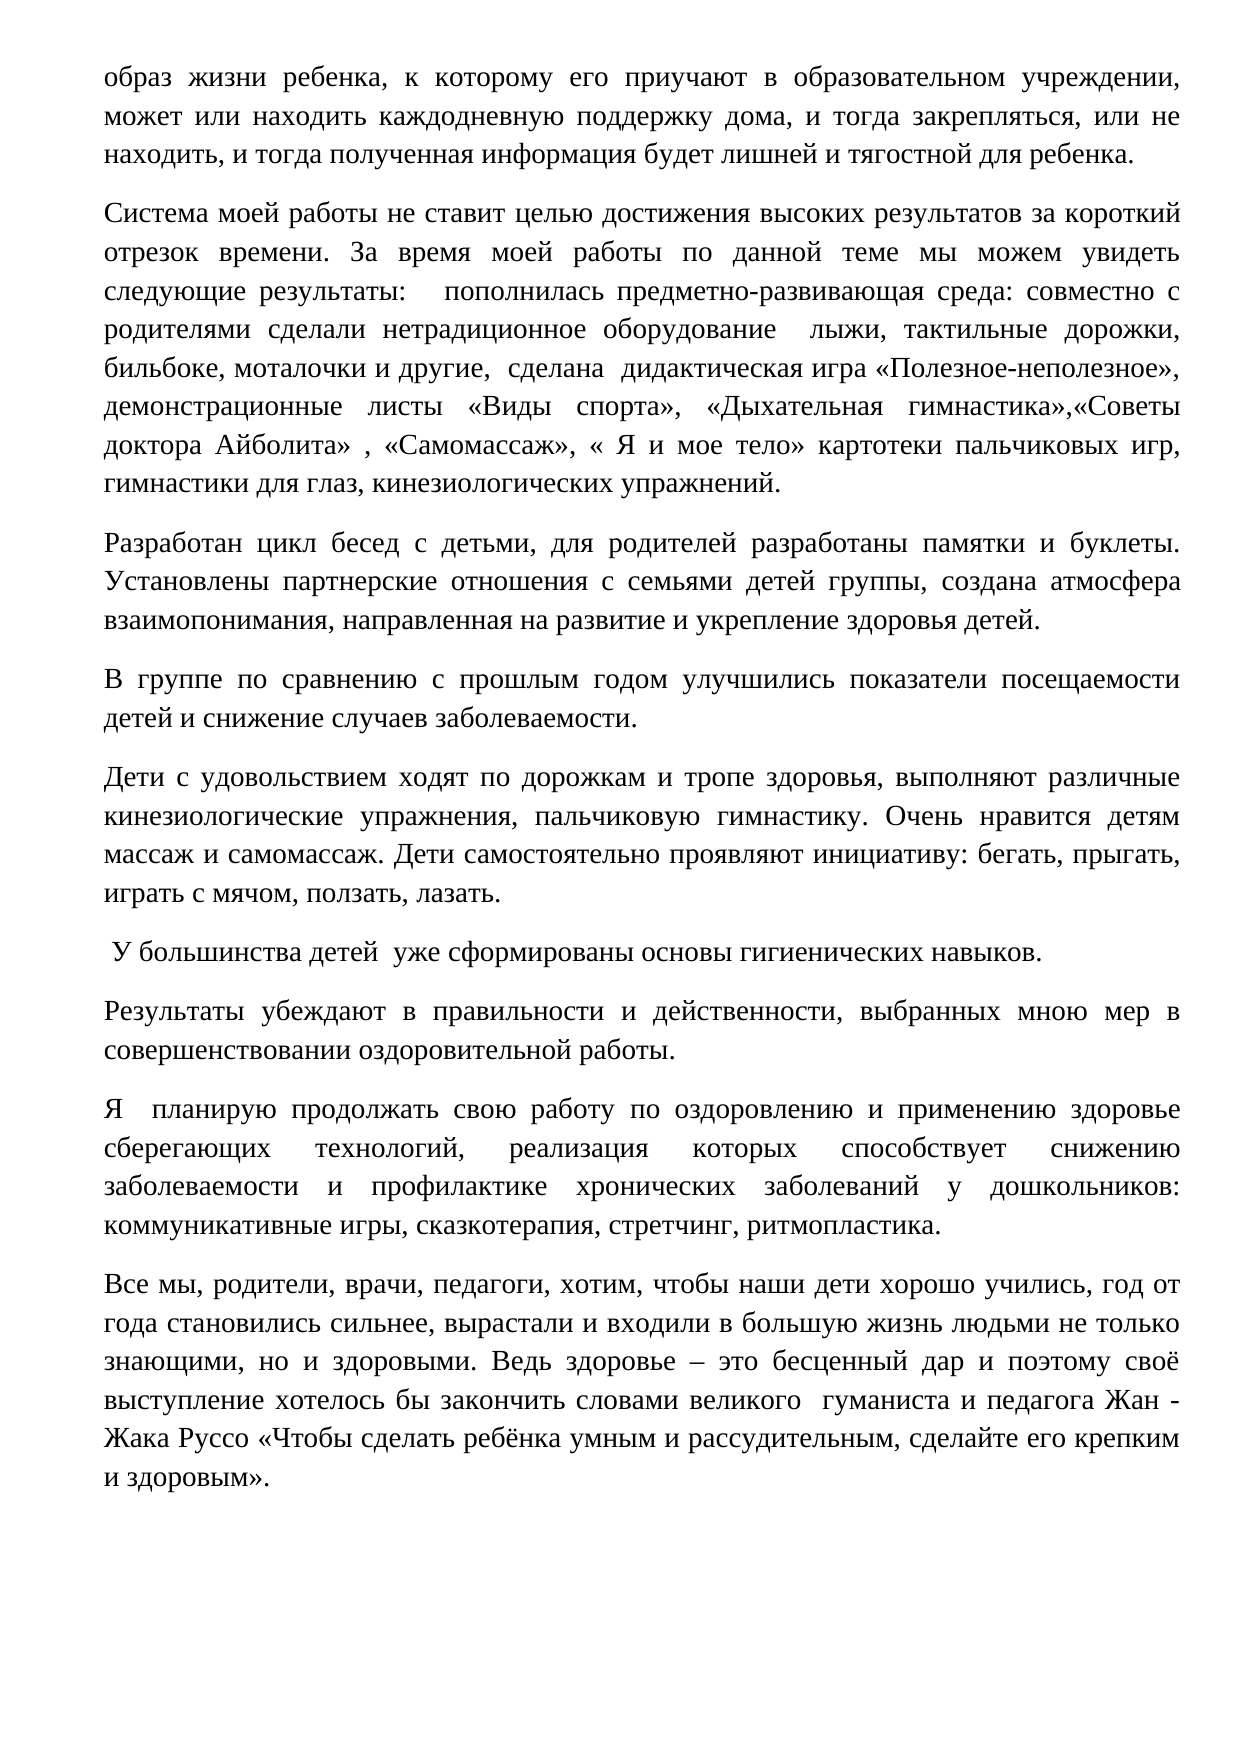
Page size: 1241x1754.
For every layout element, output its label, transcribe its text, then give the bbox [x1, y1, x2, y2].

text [103, 59, 1181, 170]
text Система моей работы не ставит целью достижения высоких результатов за короткий отрезок времени. За время моей работы по данной теме мы можем увидеть следующие результаты: пополнилась предметно-развивающая среда: совместно с родителями сделали нетрадиционное оборудование лыжи, тактильные дорожки, бильбоке, моталочки и другие, сделана дидактическая игра «Полезное-неполезное», демонстрационные листы «Виды спорта», «Дыхательная гимнастика»,«Советы доктора Айболита» , «Самомассаж», « Я и мое тело» картотеки пальчиковых игр, гимнастики для глаз, кинезиологических упражнений. [103, 196, 1181, 499]
text Результаты убеждают в правильности и действенности, выбранных мною мер в совершенствовании оздоровительной работы. [103, 993, 1181, 1066]
text Все мы, родители, врачи, педагоги, хотим, чтобы наши дети хорошо учились, год от года становились сильнее, вырастали и входили в большую жизнь людьми не только знающими, но и здоровыми. Ведь здоровье – это бесценный дар и поэтому своё выступление хотелось бы закончить словами великого гуманиста и педагога Жан - Жака Руссо «Чтобы сделать ребёнка умным и рассудительным, сделайте его крепким и здоровым». [103, 1266, 1181, 1493]
text В группе по сравнению с прошлым годом улучшились показатели посещаемости детей и снижение случаев заболеваемости. [103, 661, 1181, 733]
text У большинства детей уже сформированы основы гигиенических навыков. [103, 934, 1181, 968]
text Я планирую продолжать свою работу по оздоровлению и применению здоровье сберегающих технологий, реализация которых способствует снижению заболеваемости и профилактике хронических заболеваний у дошкольников: коммуникативные игры, сказкотерапия, стретчинг, ритмопластика. [103, 1091, 1181, 1241]
text Разработан цикл бесед с детьми, для родителей разработаны памятки и буклеты. Установлены партнерские отношения с семьями детей группы, создана атмосфера взаимопонимания, направленная на развитие и укрепление здоровья детей. [103, 525, 1181, 635]
text Дети с удовольствием ходят по дорожкам и тропе здоровья, выполняют различные кинезиологические упражнения, пальчиковую гимнастику. Очень нравится детям массаж и самомассаж. Дети самостоятельно проявляют инициативу: бегать, прыгать, играть с мячом, ползать, лазать. [103, 759, 1181, 908]
